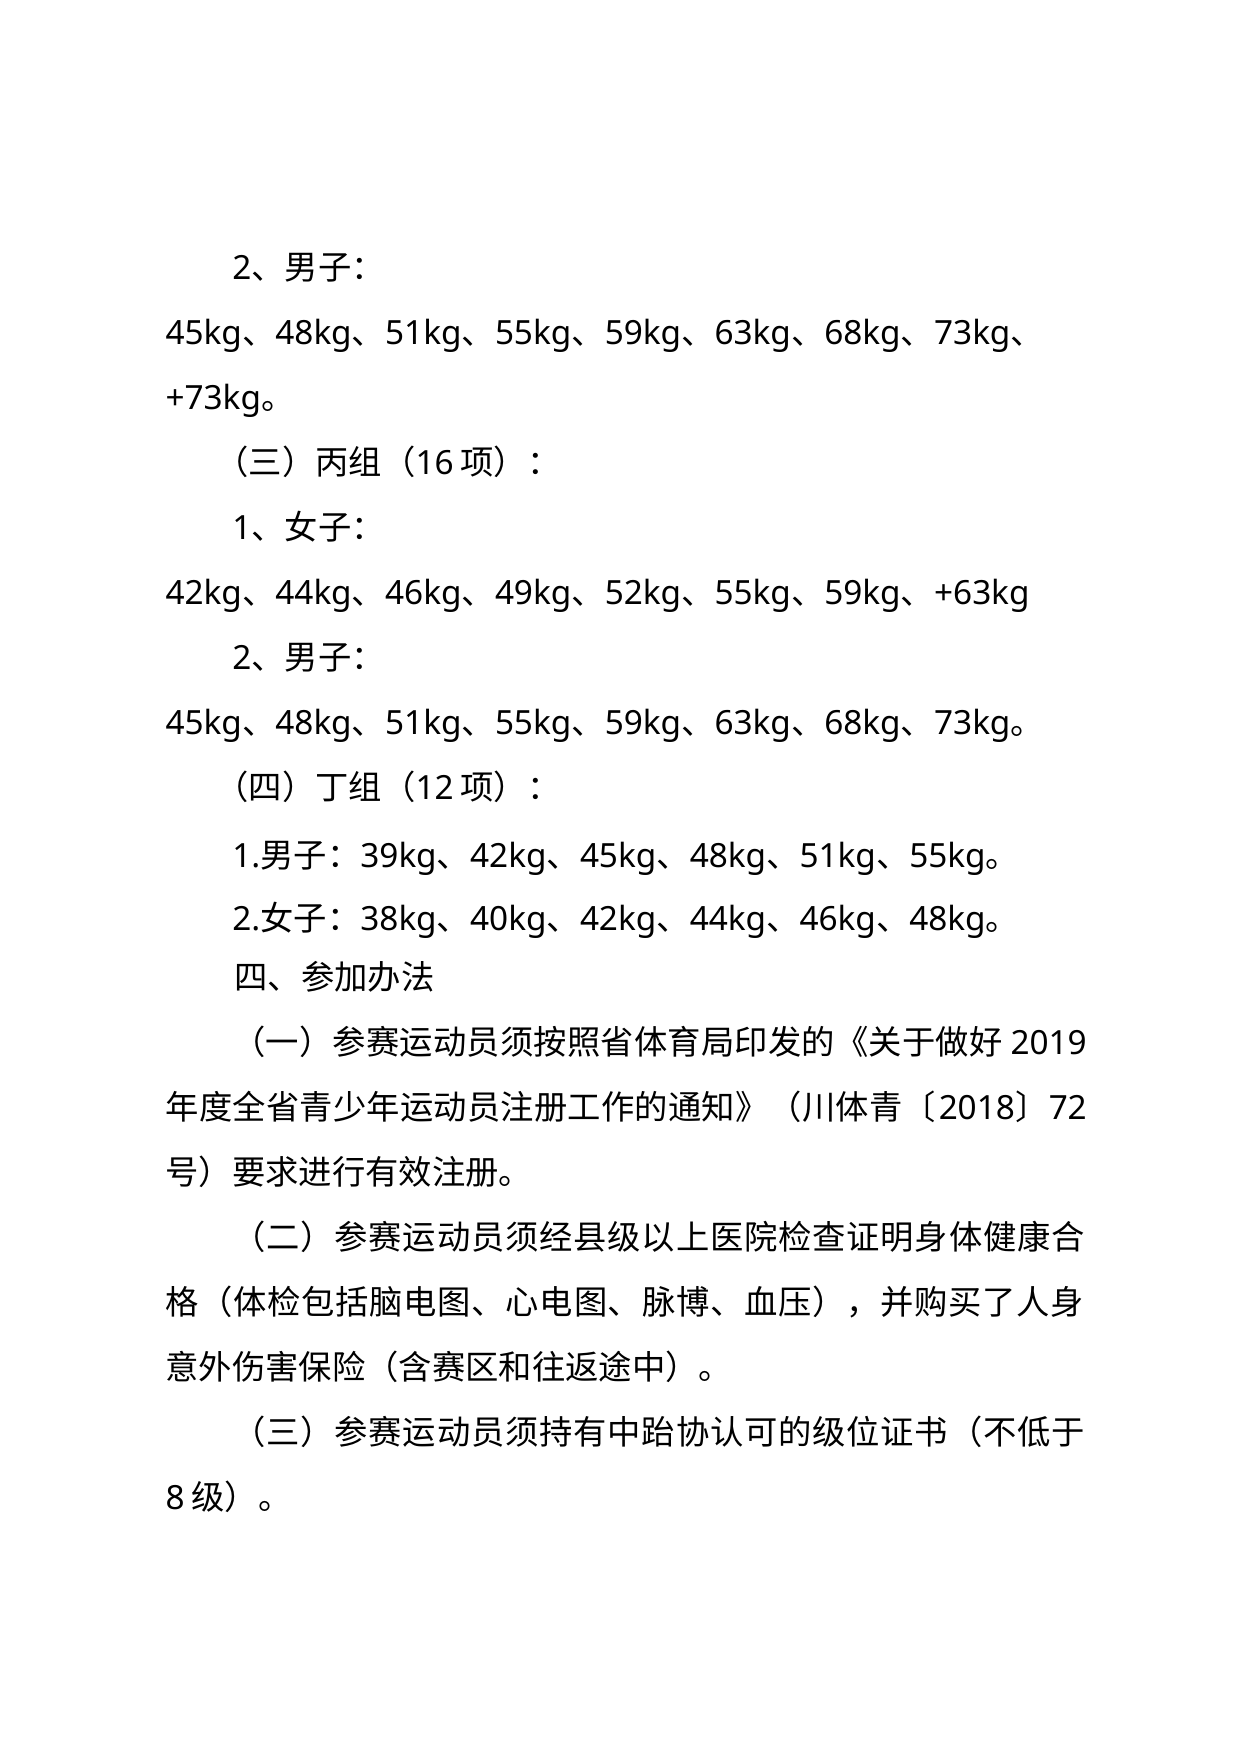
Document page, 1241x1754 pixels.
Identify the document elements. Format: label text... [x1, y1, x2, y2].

text （三）参赛运动员须持有中跆协认可的级位证书（不低于8级）。 [165, 1398, 1087, 1528]
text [165, 233, 1087, 428]
text （二）参赛运动员须经县级以上医院检查证明身体健康合格（体检包括脑电图、心电图、脉博、血压），并购买了人身意外伤害保险（含赛区和往返途中）。 [165, 1203, 1087, 1398]
text （四）丁组（12项）： [165, 753, 1087, 818]
text 2、男子：45kg、48kg、51kg、55kg、59kg、63kg、68kg、73kg。 [165, 623, 1087, 753]
text 2.女子：38kg、40kg、42kg、44kg、46kg、48kg。 [165, 880, 1087, 943]
text 1.男子：39kg、42kg、45kg、48kg、51kg、55kg。 [165, 818, 1087, 880]
text 四、参加办法 [165, 943, 1087, 1008]
text （一）参赛运动员须按照省体育局印发的《关于做好2019年度全省青少年运动员注册工作的通知》（川体青〔2018〕72号）要求进行有效注册。 [165, 1008, 1087, 1203]
text 1、女子：42kg、44kg、46kg、49kg、52kg、55kg、59kg、+63kg [165, 493, 1087, 623]
text （三）丙组（16项）： [165, 428, 1087, 493]
